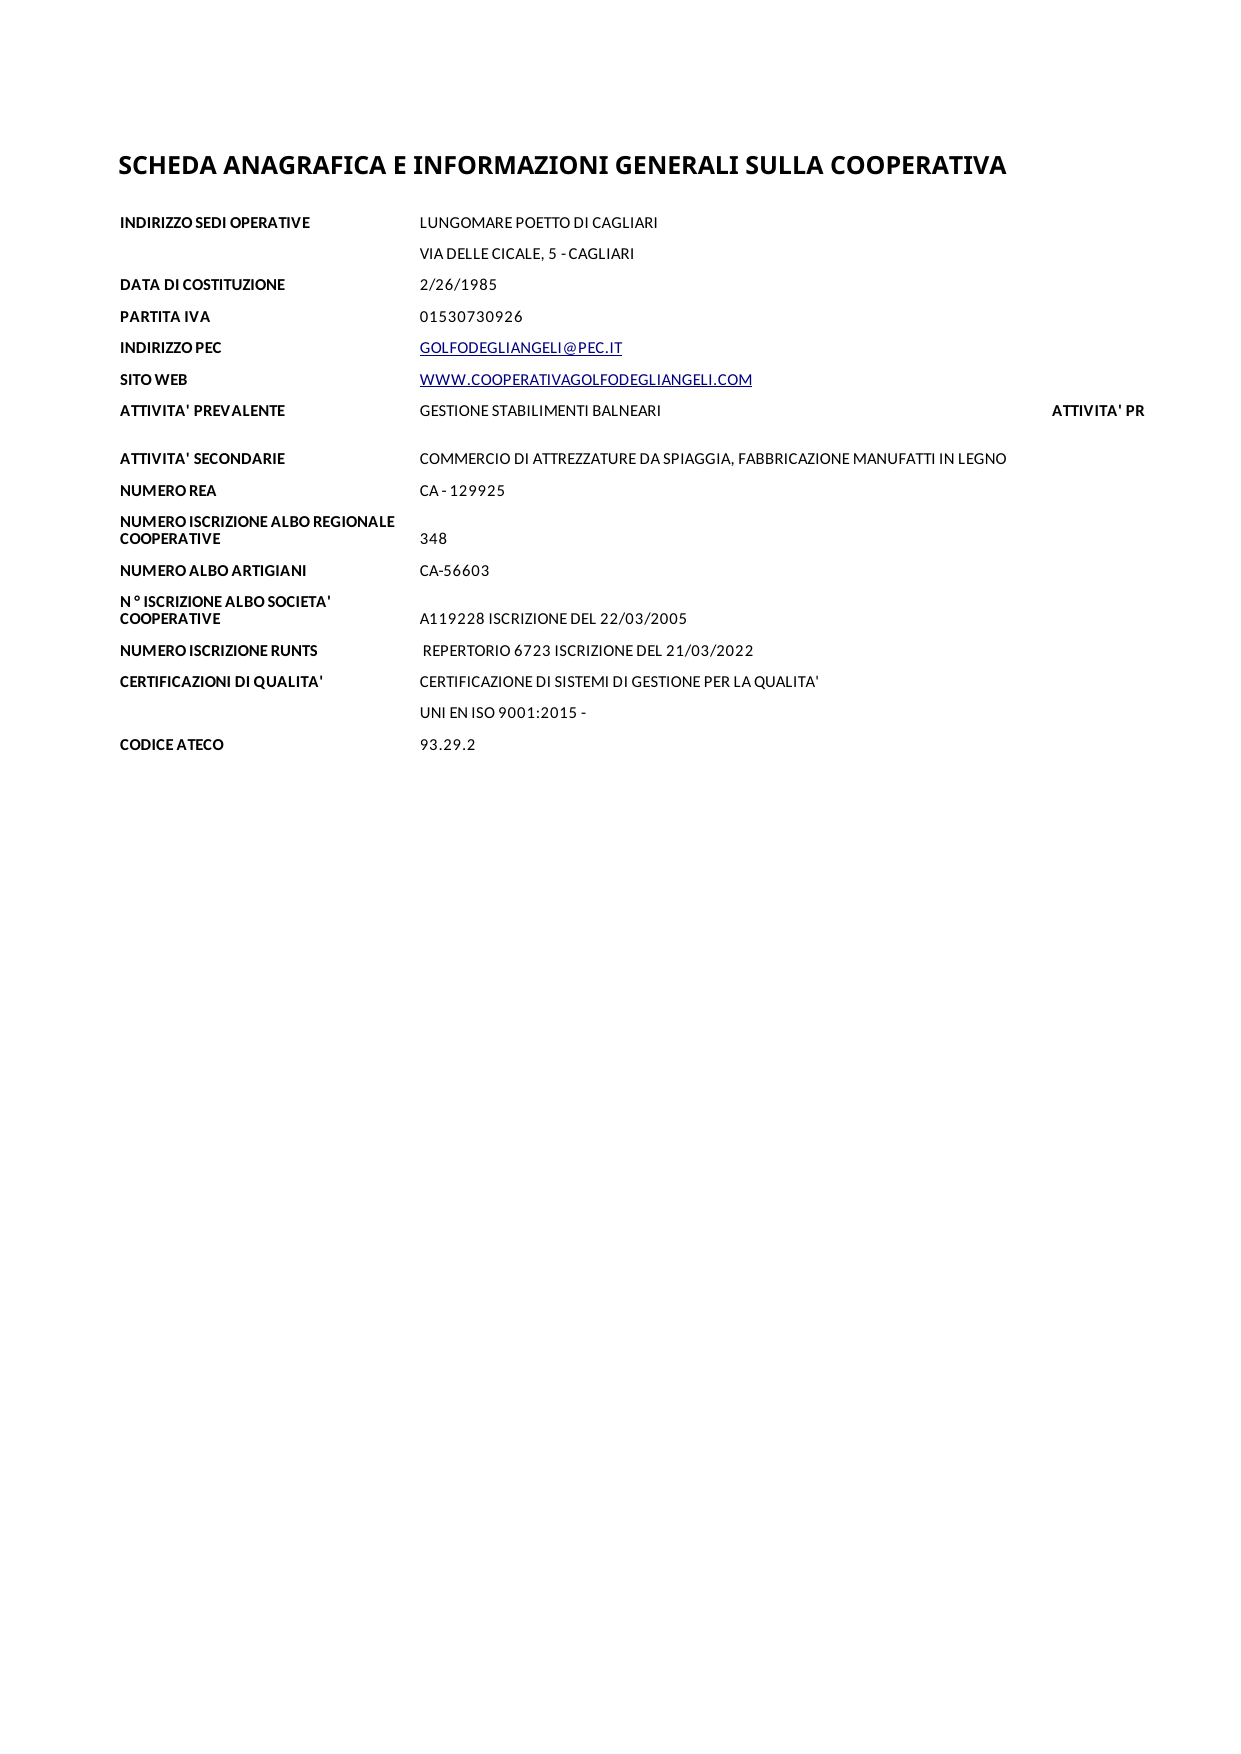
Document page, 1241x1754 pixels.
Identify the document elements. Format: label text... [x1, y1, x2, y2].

text SCHEDA ANAGRAFICA E INFORMAZIONI GENERALI SULLA COOPERATIVA [118, 148, 1240, 182]
